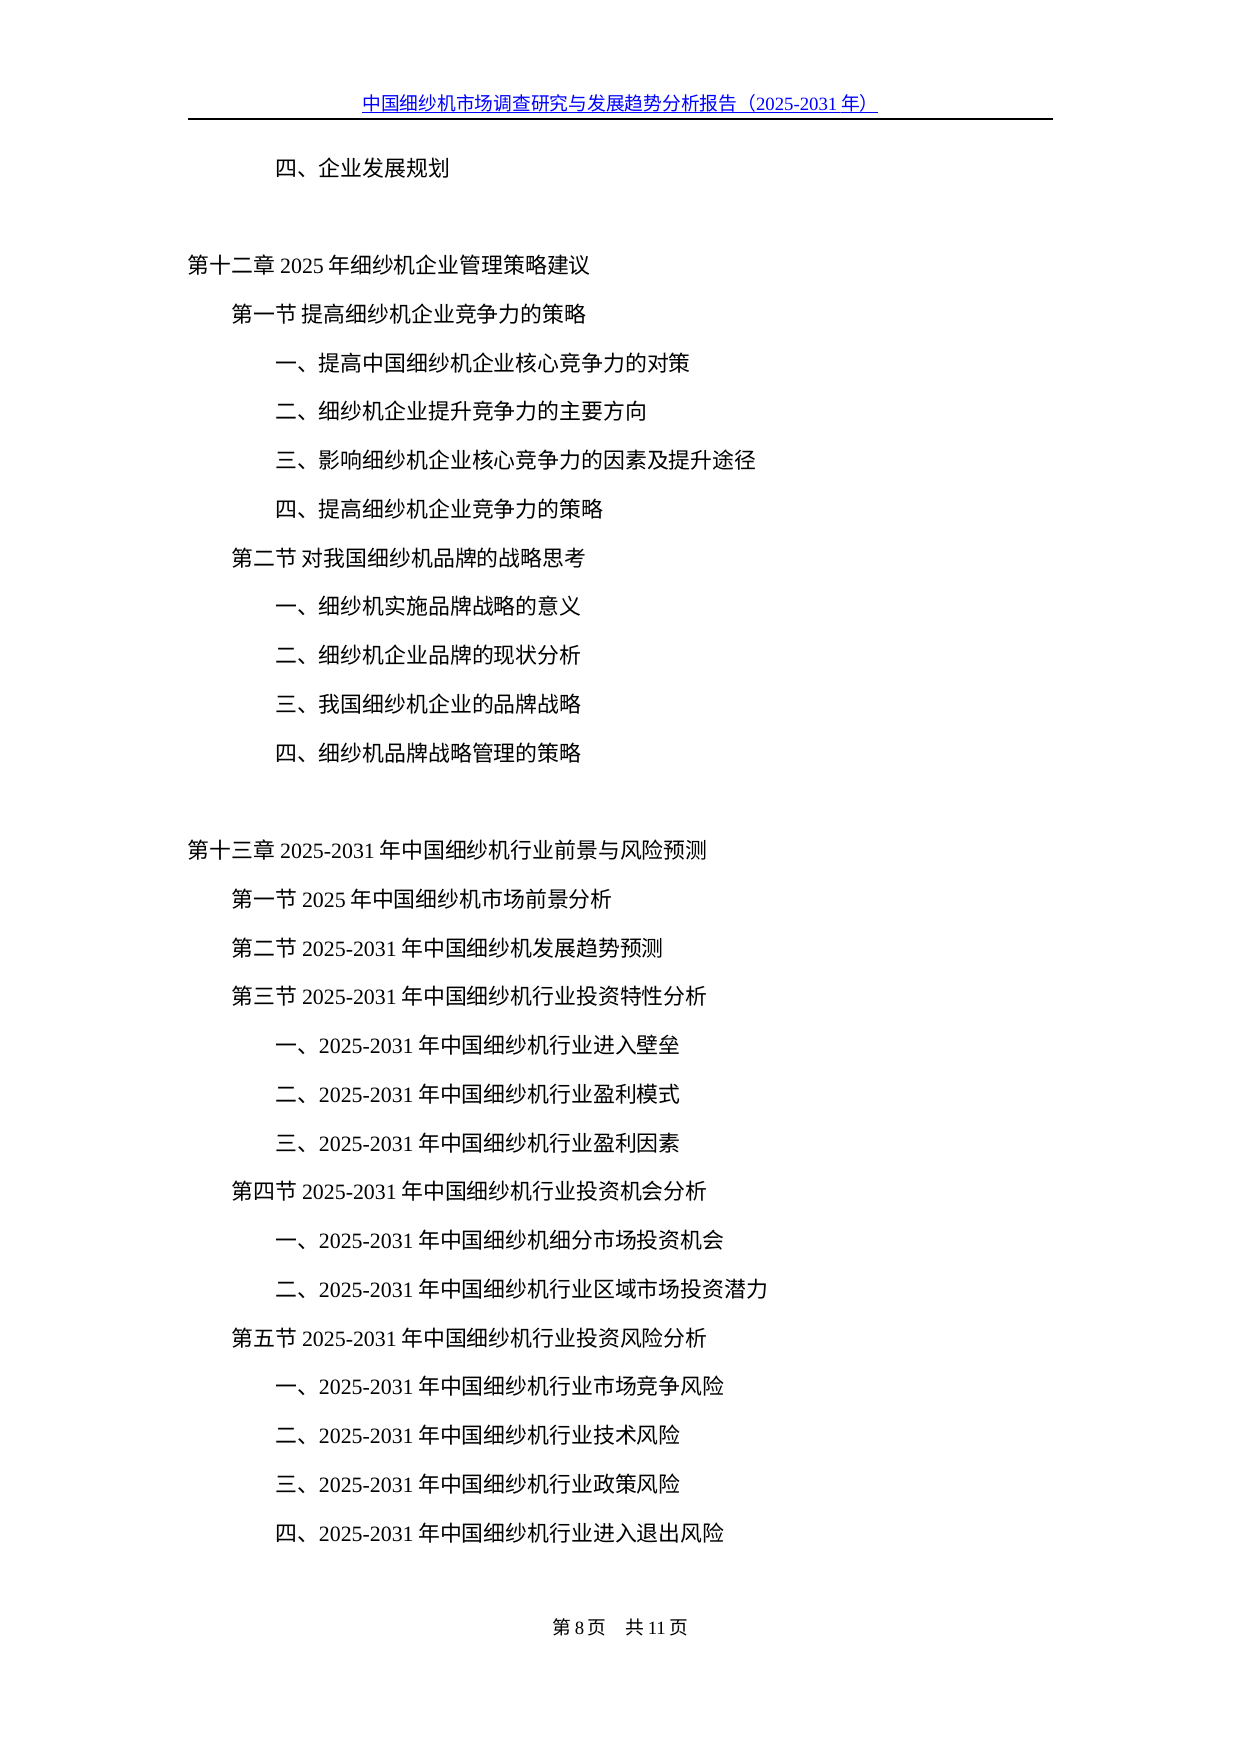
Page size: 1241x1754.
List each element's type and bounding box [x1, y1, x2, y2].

text [187, 150, 1053, 1548]
